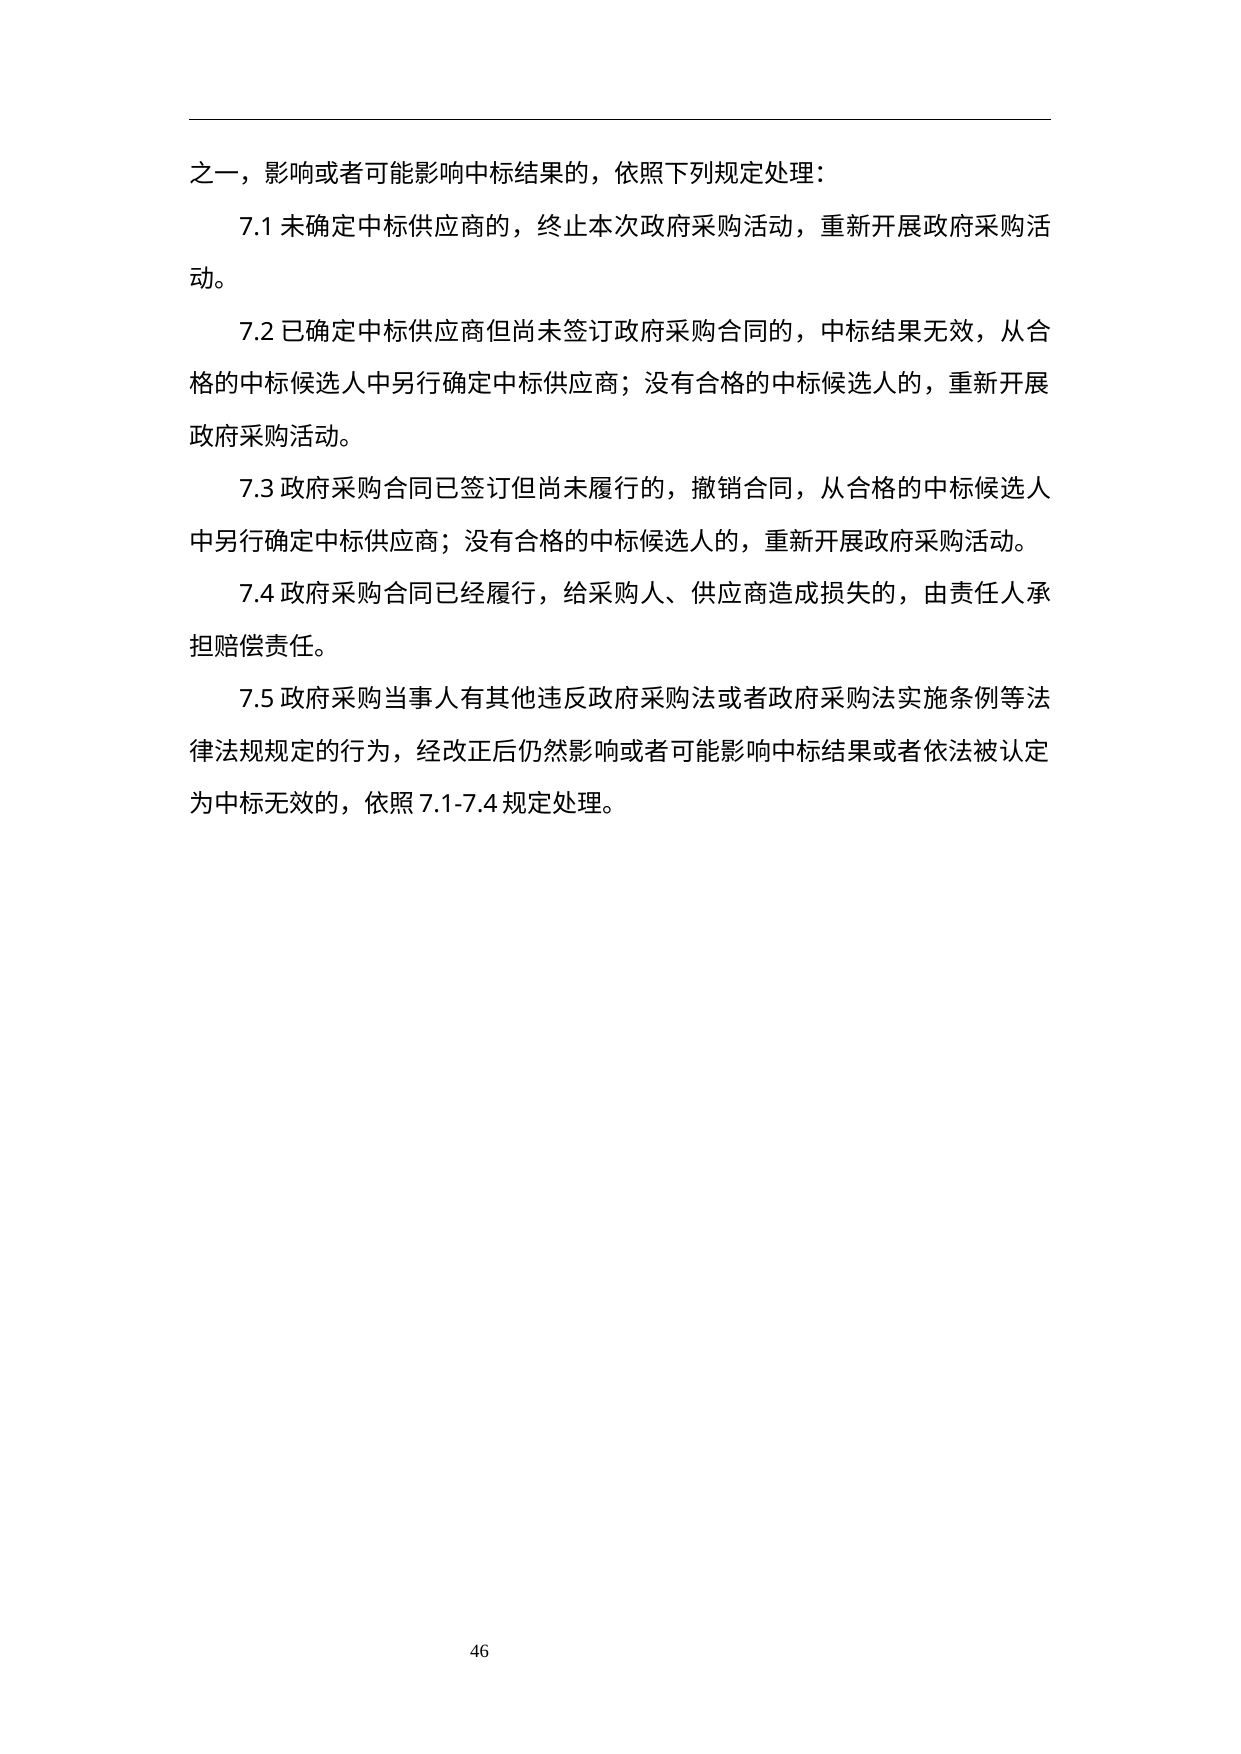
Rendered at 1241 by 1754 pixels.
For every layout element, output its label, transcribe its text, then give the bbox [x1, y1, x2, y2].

text 7.3政府采购合同已签订但尚未履行的，撤销合同，从合格的中标候选人中另行确定中标供应商；没有合格的中标候选人的，重新开展政府采购活动。 [189, 468, 1051, 557]
text 7.5政府采购当事人有其他违反政府采购法或者政府采购法实施条例等法律法规规定的行为，经改正后仍然影响或者可能影响中标结果或者依法被认定为中标无效的，依照7.1-7.4规定处理。 [189, 678, 1051, 820]
text 7.2已确定中标供应商但尚未签订政府采购合同的，中标结果无效，从合格的中标候选人中另行确定中标供应商；没有合格的中标候选人的，重新开展政府采购活动。 [189, 311, 1051, 452]
text 7.4政府采购合同已经履行，给采购人、供应商造成损失的，由责任人承担赔偿责任。 [189, 573, 1051, 662]
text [189, 153, 1051, 190]
text 7.1未确定中标供应商的，终止本次政府采购活动，重新开展政府采购活动。 [189, 206, 1051, 295]
